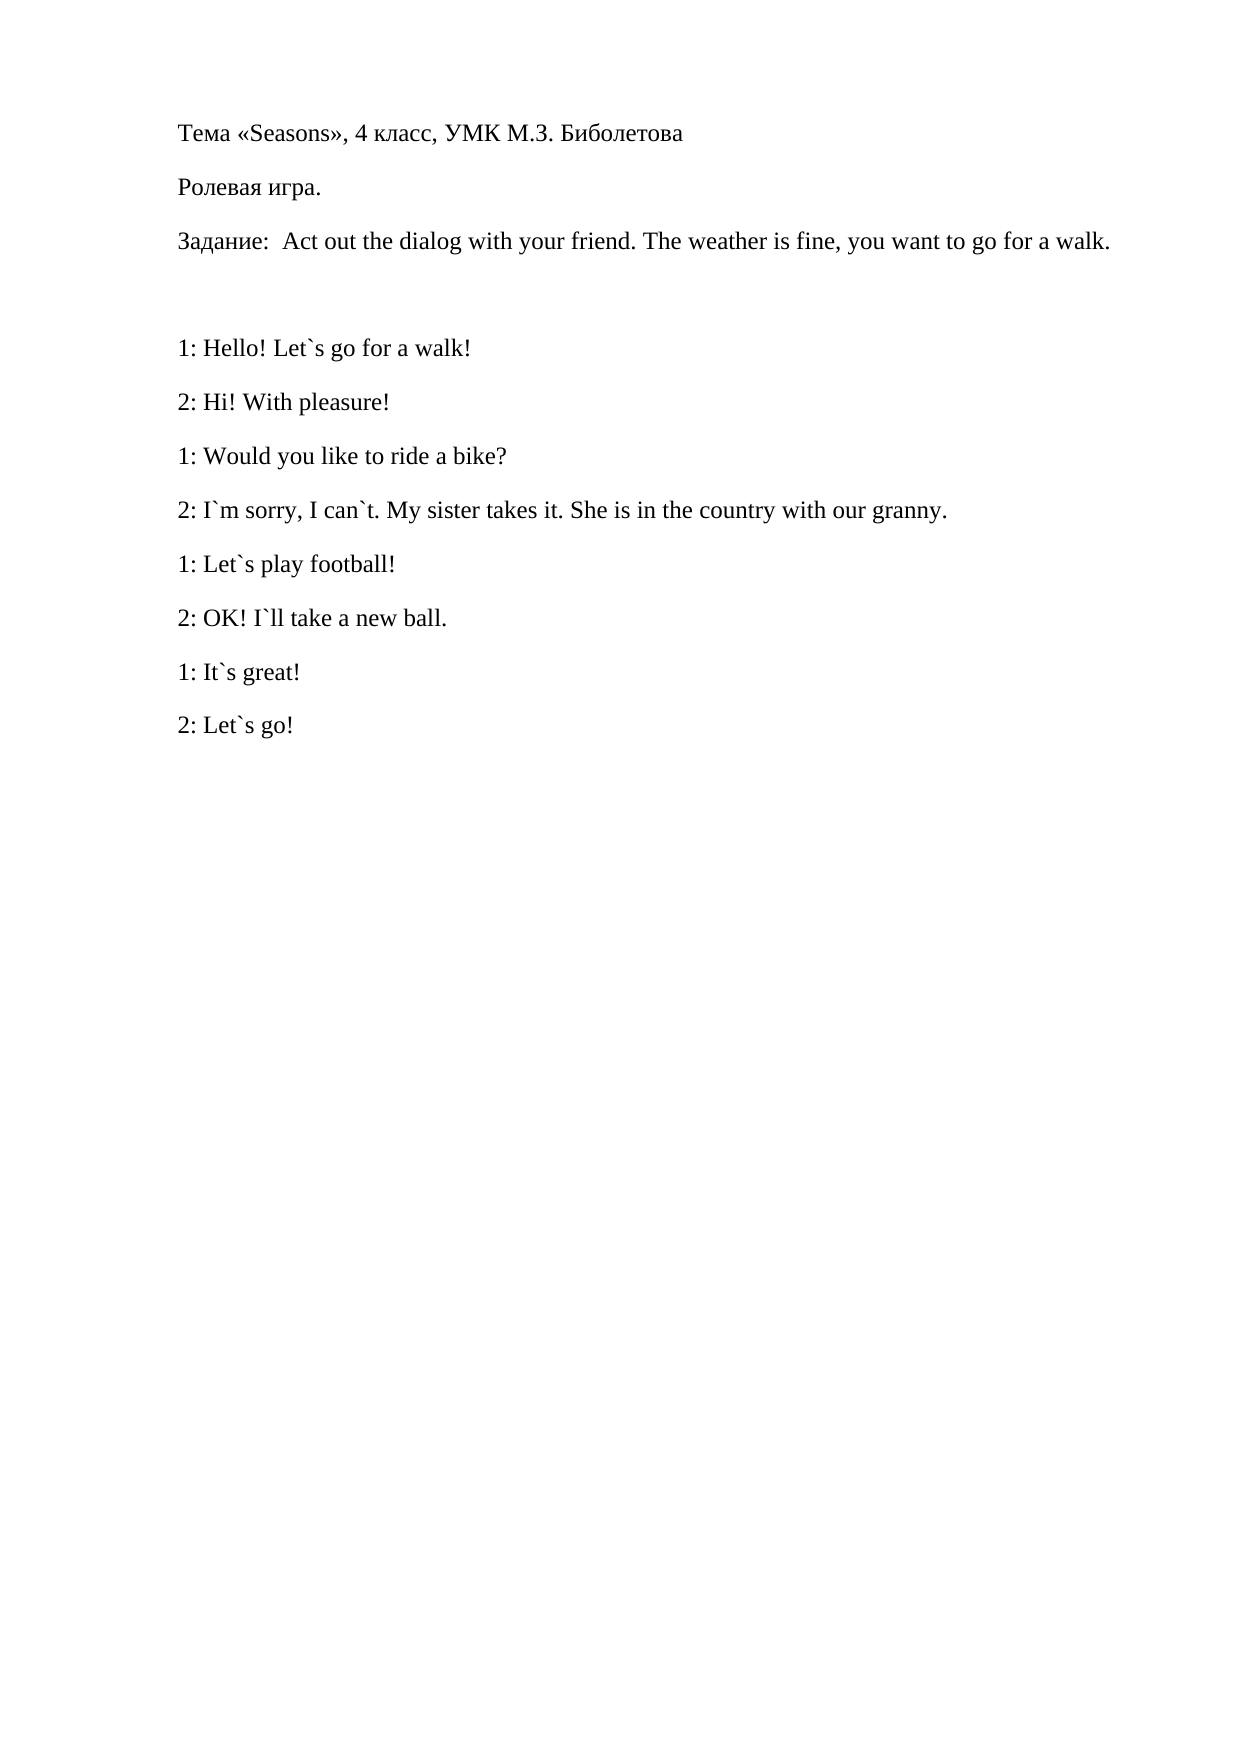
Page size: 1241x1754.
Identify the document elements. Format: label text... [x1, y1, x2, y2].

text 2: I`m sorry, I can`t. My sister takes it. She is in the country with our granny. [177, 495, 1152, 524]
text Тема «Seasons», 4 класс, УМК М.З. Биболетова [177, 118, 1152, 147]
text 1: Would you like to ride a bike? [177, 441, 1152, 470]
text 2: Let`s go! [177, 711, 1152, 739]
text Задание: Act out the dialog with your friend. The weather is fine, you want to go for a walk. [177, 226, 1152, 254]
text Ролевая игра. [177, 172, 1152, 201]
text 2: OK! I`ll take a new ball. [177, 603, 1152, 632]
text 1: Hello! Let`s go for a walk! [177, 333, 1152, 362]
text 1: It`s great! [177, 657, 1152, 685]
text 1: Let`s play football! [177, 549, 1152, 578]
text 2: Hi! With pleasure! [177, 387, 1152, 416]
